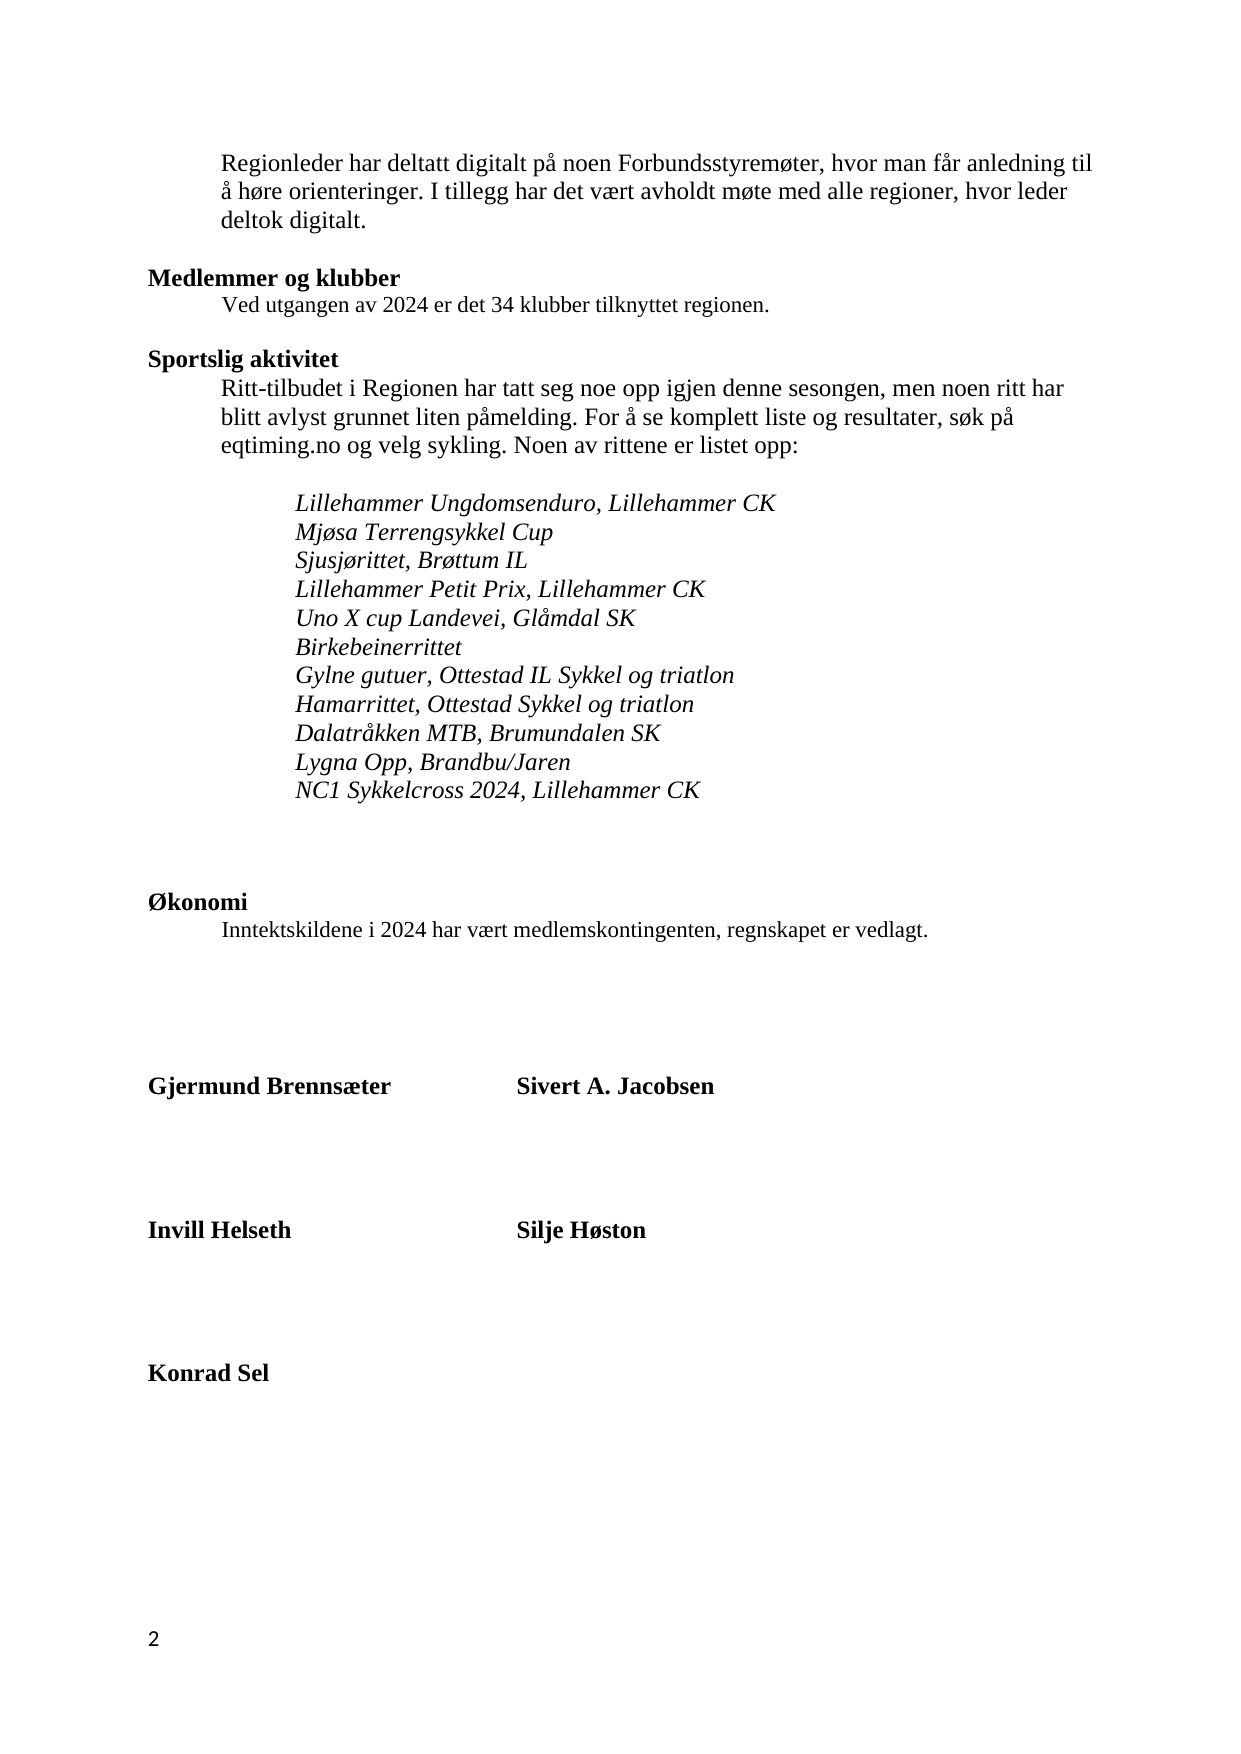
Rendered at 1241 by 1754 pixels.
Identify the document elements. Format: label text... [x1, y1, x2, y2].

text Mjøsa Terrengsykkel Cup [148, 517, 1093, 545]
text Lillehammer Ungdomsenduro, Lillehammer CK [148, 488, 1093, 517]
text Lygna Opp, Brandbu/Jaren [148, 747, 1093, 775]
text Gjermund Brennsæter Sivert A. Jacobsen [148, 1071, 1093, 1100]
text Invill Helseth Silje Høston [148, 1215, 1093, 1243]
text Uno X cup Landevei, Glåmdal SK [148, 603, 1093, 632]
text Gylne gutuer, Ottestad IL Sykkel og triatlon [148, 660, 1093, 689]
text Sportslig aktivitet [148, 344, 1093, 373]
text Sjusjørittet, Brøttum IL [148, 545, 1093, 574]
text Ritt-tilbudet i Regionen har tatt seg noe opp igjen denne sesongen, men noen ritt har blitt avlyst grunnet liten påmelding. For å se komplett liste og resultater, søk på eqtiming.no og velg sykling. Noen av rittene er listet opp: [221, 373, 1093, 459]
text Ved utgangen av 2024 er det 34 klubber tilknyttet regionen. [221, 291, 1093, 318]
text Birkebeinerrittet [148, 632, 1093, 660]
text Konrad Sel [148, 1358, 1093, 1387]
text Lillehammer Petit Prix, Lillehammer CK [148, 574, 1093, 603]
text NC1 Sykkelcross 2024, Lillehammer CK [148, 775, 1093, 804]
text Dalatråkken MTB, Brumundalen SK [148, 718, 1093, 747]
text Regionleder har deltatt digitalt på noen Forbundsstyremøter, hvor man får anledning til å høre orienteringer. I tillegg har det vært avholdt møte med alle regioner, hvor leder deltok digitalt. [221, 148, 1093, 234]
text Medlemmer og klubber [148, 263, 1093, 291]
text Økonomi [148, 887, 1093, 916]
text Inntektskildene i 2024 har vært medlemskontingenten, regnskapet er vedlagt. [148, 916, 1093, 942]
text Hamarrittet, Ottestad Sykkel og triatlon [148, 689, 1093, 718]
